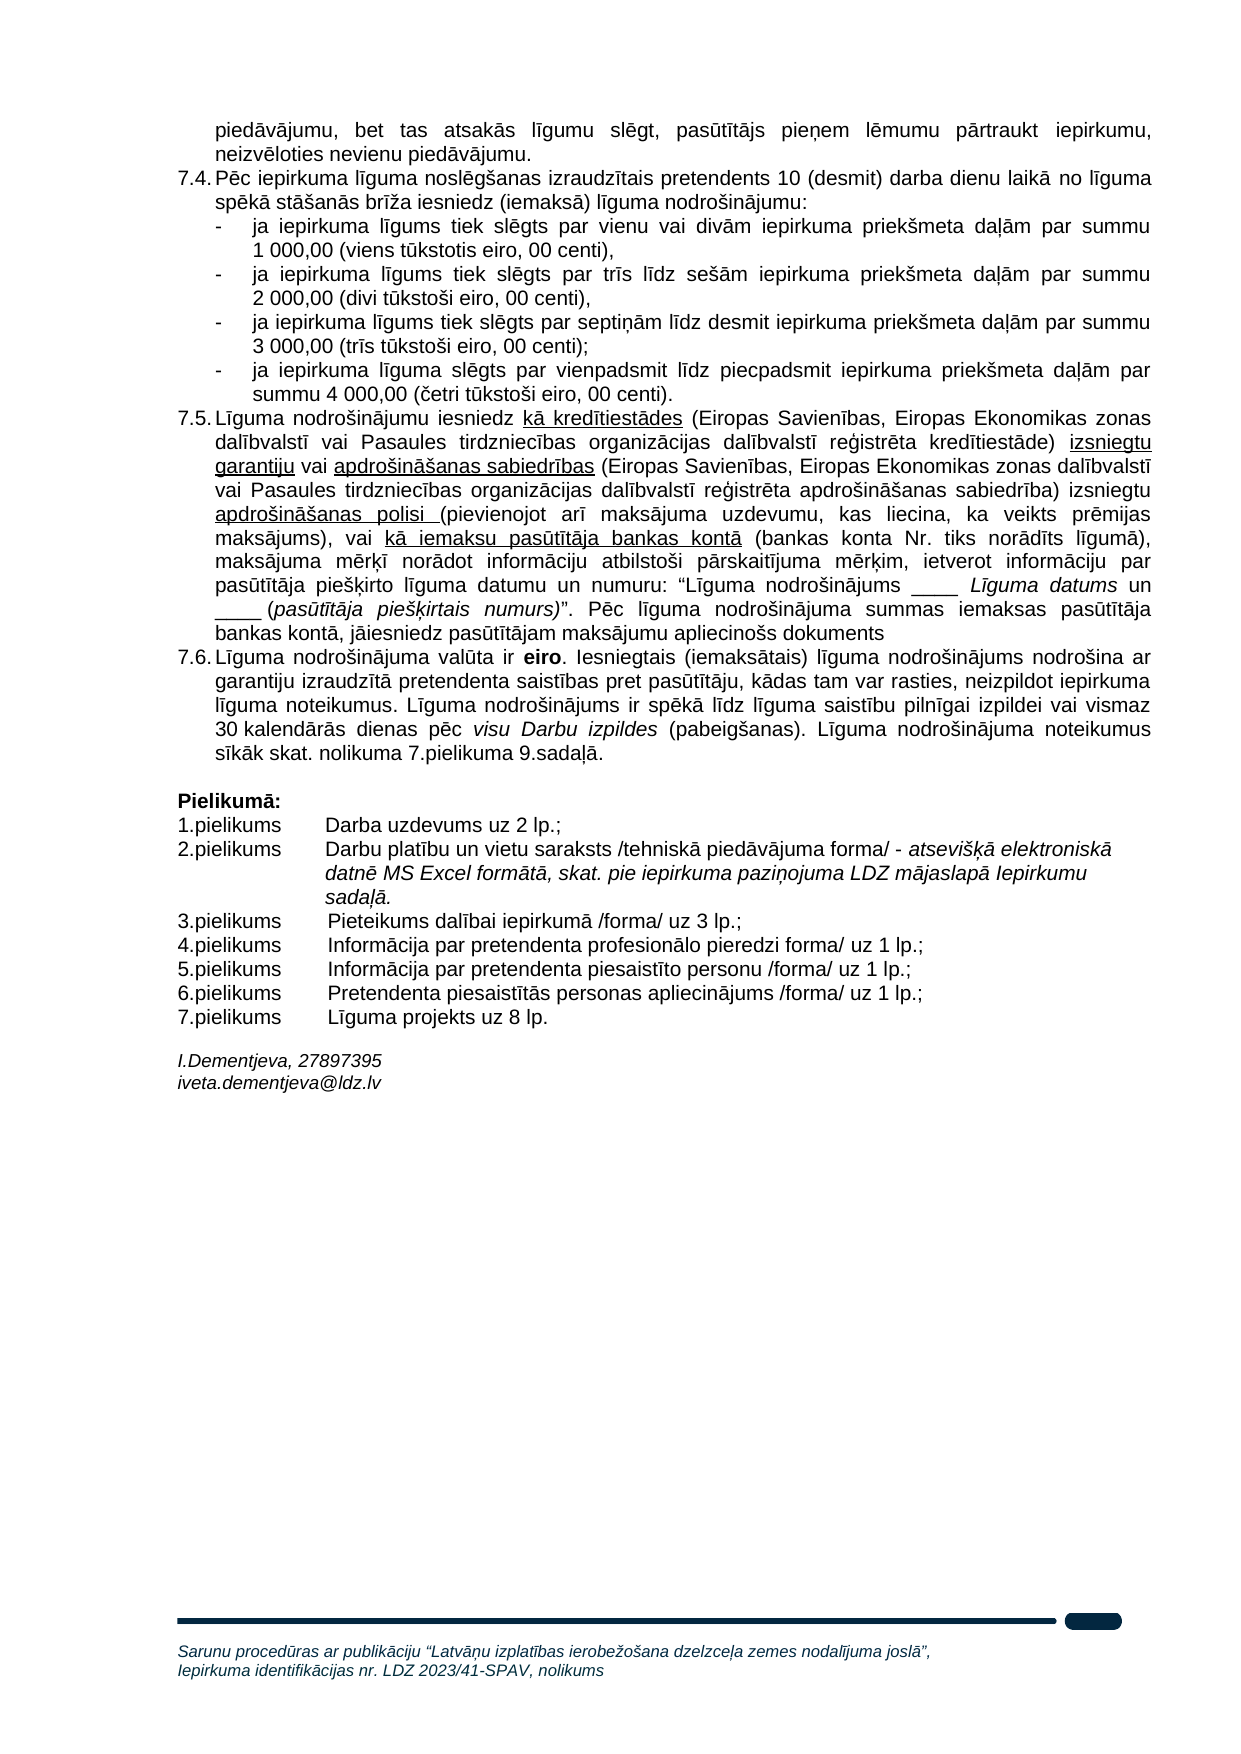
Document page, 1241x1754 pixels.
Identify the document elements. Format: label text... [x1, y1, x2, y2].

text 7.pielikums Līguma projekts uz 8 lp. [177, 1004, 1152, 1028]
text Pielikumā: [177, 789, 1152, 813]
text 5.pielikums Informācija par pretendenta piesaistīto personu /forma/ uz 1 lp.; [177, 957, 1152, 981]
list Līguma nodrošinājuma valūta ir eiro. Iesniegtais (iemaksātais) līguma nodrošinājums nodrošina ar garantiju izraudzītā pretendenta saistības pret pasūtītāju, kādas tam var rasties, neizpildot iepirkuma līguma noteikumus. Līguma nodrošinājums ir spēkā līdz līguma saistību pilnīgai izpildei vai vismaz 30 kalendārās dienas pēc visu Darbu izpildes (pabeigšanas). Līguma nodrošinājuma noteikumus sīkāk skat. nolikuma 7.pielikuma 9.sadaļā. [177, 645, 1152, 765]
picture [406, 1667, 413, 1673]
picture [457, 1664, 462, 1673]
list Līguma nodrošinājumu iesniedz kā kredītiestādes (Eiropas Savienības, Eiropas Ekonomikas zonas dalībvalstī vai Pasaules tirdzniecības organizācijas dalībvalstī reģistrēta kredītiestāde) izsniegtu garantiju vai apdrošināšanas sabiedrības (Eiropas Savienības, Eiropas Ekonomikas zonas dalībvalstī vai Pasaules tirdzniecības organizācijas dalībvalstī reģistrēta apdrošināšanas sabiedrība) izsniegtu apdrošināšanas polisi (pievienojot arī maksājuma uzdevumu, kas liecina, ka veikts prēmijas maksājums), vai kā iemaksu pasūtītāja bankas kontā (bankas konta Nr. tiks norādīts līgumā), maksājuma mērķī norādot informāciju atbilstoši pārskaitījuma mērķim, ietverot informāciju par pasūtītāja piešķirto līguma datumu un numuru: “Līguma nodrošinājums ____ Līguma datums un ____ (pasūtītāja piešķirtais numurs)”. Pēc līguma nodrošinājuma summas iemaksas pasūtītāja bankas kontā, jāiesniedz pasūtītājam maksājumu apliecinošs dokuments [177, 406, 1152, 645]
picture [419, 1664, 427, 1674]
list ja iepirkuma līgums tiek slēgts par trīs līdz sešām iepirkuma priekšmeta daļām par summu 2 000,00 (divi tūkstoši eiro, 00 centi), [215, 262, 1152, 310]
text 1.pielikums Darba uzdevums uz 2 lp.; [177, 813, 1152, 837]
picture [177, 1613, 1122, 1630]
text 4.pielikums Informācija par pretendenta profesionālo pieredzi forma/ uz 1 lp.; [177, 933, 1152, 957]
picture [583, 1667, 594, 1671]
list Pēc iepirkuma līguma noslēgšanas izraudzītais pretendents 10 (desmit) darba dienu laikā no līguma spēkā stāšanās brīža iesniedz (iemaksā) līguma nodrošinājumu: [177, 166, 1152, 214]
list ja iepirkuma līgums tiek slēgts par septiņām līdz desmit iepirkuma priekšmeta daļām par summu 3 000,00 (trīs tūkstoši eiro, 00 centi); [215, 310, 1152, 358]
text 6.pielikums Pretendenta piesaistītās personas apliecinājums /forma/ uz 1 lp.; [177, 981, 1152, 1004]
text I.Dementjeva, 27897395 [177, 1050, 1152, 1072]
picture [460, 1665, 468, 1673]
text iveta.dementjeva@ldz.lv [177, 1072, 1152, 1093]
text 3.pielikums Pieteikums dalībai iepirkumā /forma/ uz 3 lp.; [177, 909, 1152, 933]
text 2.pielikums Darbu platību un vietu saraksts /tehniskā piedāvājuma forma/ - atsevišķā elektroniskā datnē MS Excel formātā, skat. pie iepirkuma paziņojuma LDZ mājaslapā Iepirkumu sadaļā. [177, 837, 1152, 909]
list ja iepirkuma līguma slēgts par vienpadsmit līdz piecpadsmit iepirkuma priekšmeta daļām par summu 4 000,00 (četri tūkstoši eiro, 00 centi). [215, 358, 1152, 406]
list ja iepirkuma līgums tiek slēgts par vienu vai divām iepirkuma priekšmeta daļām par summu 1 000,00 (viens tūkstotis eiro, 00 centi), [215, 214, 1152, 262]
